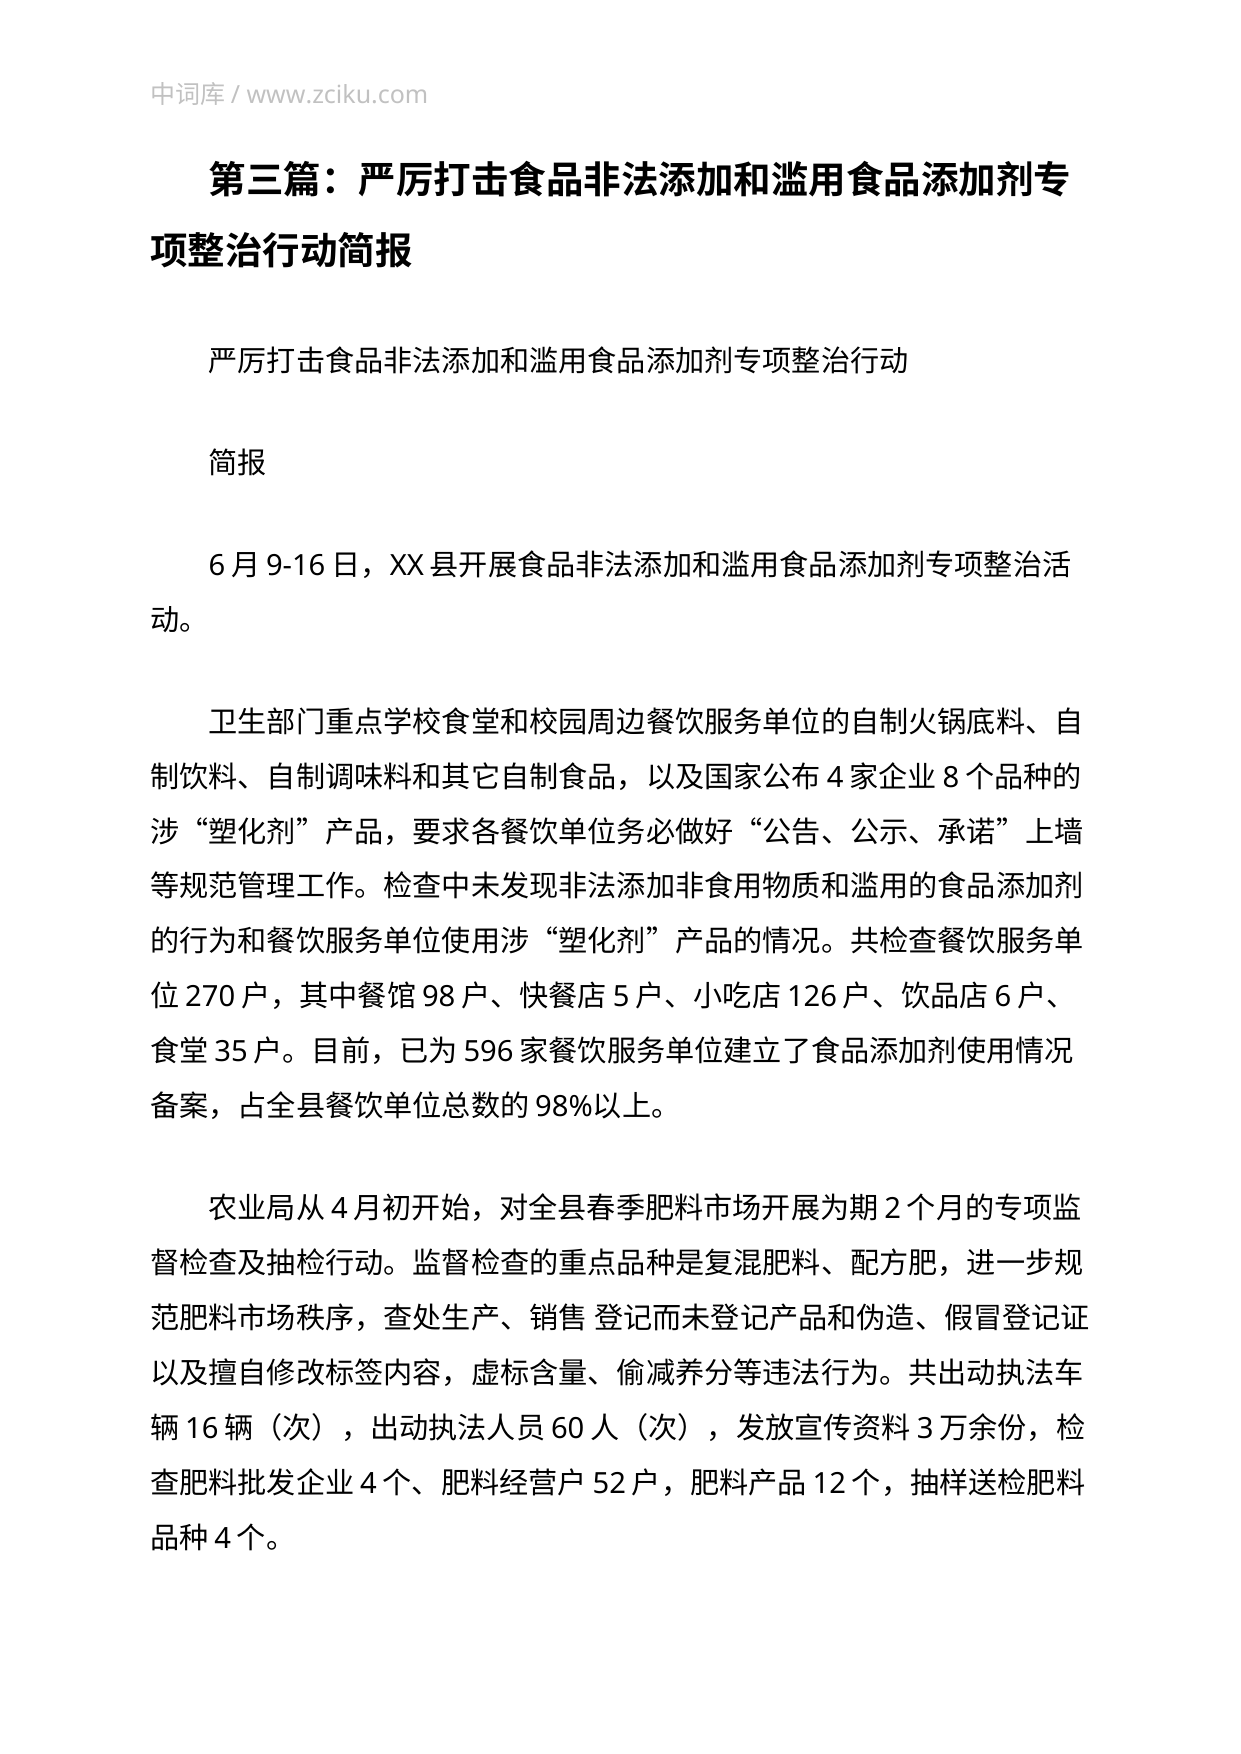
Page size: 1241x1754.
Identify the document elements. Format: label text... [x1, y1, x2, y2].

text 严厉打击食品非法添加和滥用食品添加剂专项整治行动 [150, 338, 1090, 380]
text 简报 [150, 440, 1090, 482]
text 第三篇：严厉打击食品非法添加和滥用食品添加剂专项整治行动简报 [150, 150, 1090, 275]
text 卫生部门重点学校食堂和校园周边餐饮服务单位的自制火锅底料、自制饮料、自制调味料和其它自制食品，以及国家公布4家企业8个品种的涉“塑化剂”产品，要求各餐饮单位务必做好“公告、公示、承诺”上墙等规范管理工作。检查中未发现非法添加非食用物质和滥用的食品添加剂的行为和餐饮服务单位使用涉“塑化剂”产品的情况。共检查餐饮服务单位270户，其中餐馆98户、快餐店5户、小吃店126户、饮品店6户、食堂35户。目前，已为596家餐饮服务单位建立了食品添加剂使用情况备案，占全县餐饮单位总数的98%以上。 [150, 698, 1090, 1125]
text 6月9-16日，XX县开展食品非法添加和滥用食品添加剂专项整治活动。 [150, 541, 1090, 639]
text 农业局从4月初开始，对全县春季肥料市场开展为期2个月的专项监督检查及抽检行动。监督检查的重点品种是复混肥料、配方肥，进一步规范肥料市场秩序，查处生产、销售 登记而未登记产品和伪造、假冒登记证以及擅自修改标签内容，虚标含量、偷减养分等违法行为。共出动执法车辆16辆（次），出动执法人员60人（次），发放宣传资料3万余份，检查肥料批发企业4个、肥料经营户52户，肥料产品12个，抽样送检肥料品种4个。 [150, 1185, 1090, 1557]
